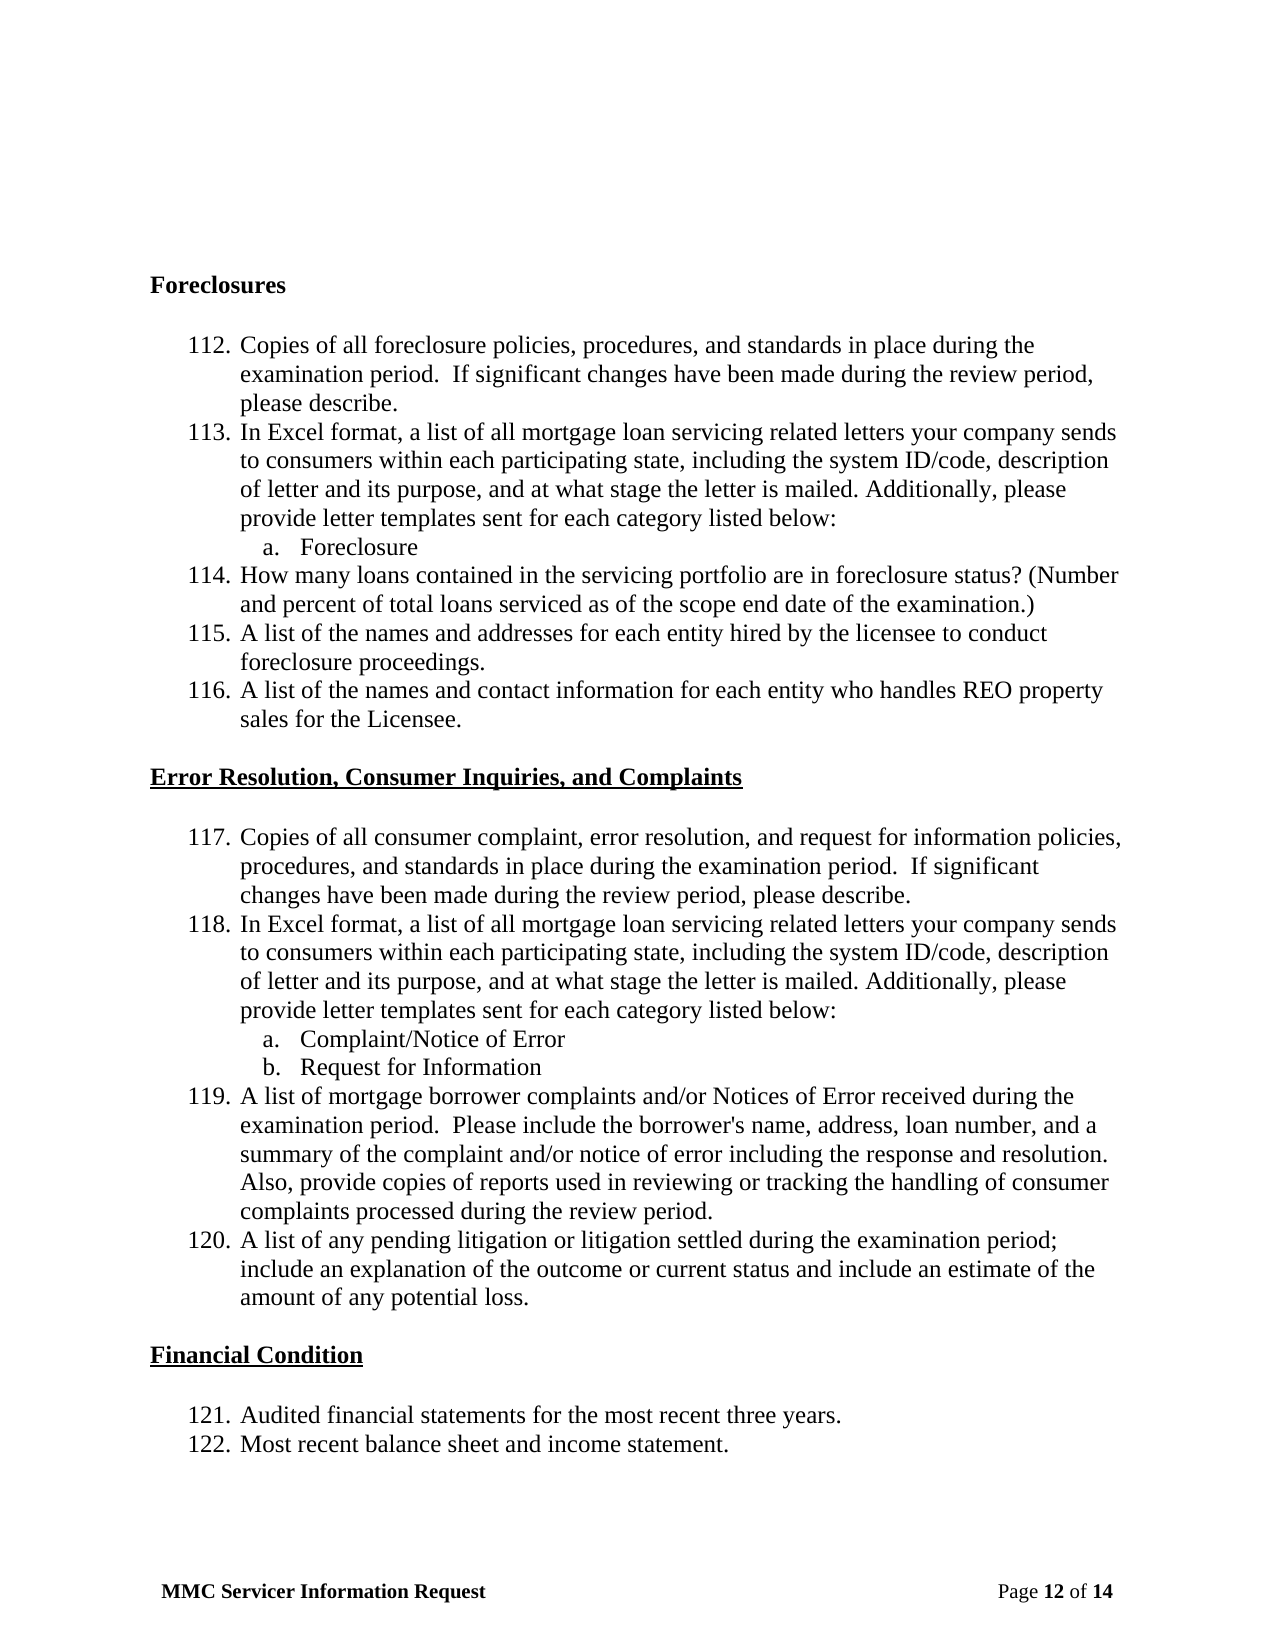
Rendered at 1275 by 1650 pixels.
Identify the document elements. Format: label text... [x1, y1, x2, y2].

list In Excel format, a list of all mortgage loan servicing related letters your company sends to consumers within each participating state, including the system ID/code, description of letter and its purpose, and at what stage the letter is mailed. Additionally, please provide letter templates sent for each category listed below: [187, 909, 1125, 1024]
list A list of the names and addresses for each entity hired by the licensee to conduct foreclosure proceedings. [187, 618, 1125, 676]
list A list of the names and contact information for each entity who handles REO property sales for the Licensee. [187, 676, 1125, 733]
list How many loans contained in the servicing portfolio are in foreclosure status? (Number and percent of total loans serviced as of the scope end date of the examination.) [187, 561, 1125, 618]
list A list of mortgage borrower complaints and/or Notices of Error received during the examination period. Please include the borrower's name, address, loan number, and a summary of the complaint and/or notice of error including the response and resolution. Also, provide copies of reports used in reviewing or tracking the handling of consumer complaints processed during the review period. [187, 1081, 1125, 1225]
list Copies of all foreclosure policies, procedures, and standards in place during the examination period. If significant changes have been made during the review period, please describe. [187, 331, 1125, 417]
text Financial Condition [150, 1340, 1125, 1369]
list Request for Information [262, 1052, 1125, 1081]
list Complaint/Notice of Error [262, 1024, 1125, 1052]
list A list of any pending litigation or litigation settled during the examination period; include an explanation of the outcome or current status and include an estimate of the amount of any potential loss. [187, 1225, 1125, 1311]
list Copies of all consumer complaint, error resolution, and request for information policies, procedures, and standards in place during the examination period. If significant changes have been made during the review period, please describe. [187, 822, 1125, 909]
list In Excel format, a list of all mortgage loan servicing related letters your company sends to consumers within each participating state, including the system ID/code, description of letter and its purpose, and at what stage the letter is mailed. Additionally, please provide letter templates sent for each category listed below: [187, 417, 1125, 532]
list Audited financial statements for the most recent three years. [187, 1401, 1125, 1429]
text Error Resolution, Consumer Inquiries, and Complaints [150, 762, 1125, 791]
list Most recent balance sheet and income statement. [187, 1429, 1125, 1458]
text Foreclosures [150, 270, 1125, 299]
list Foreclosure [262, 532, 1125, 561]
